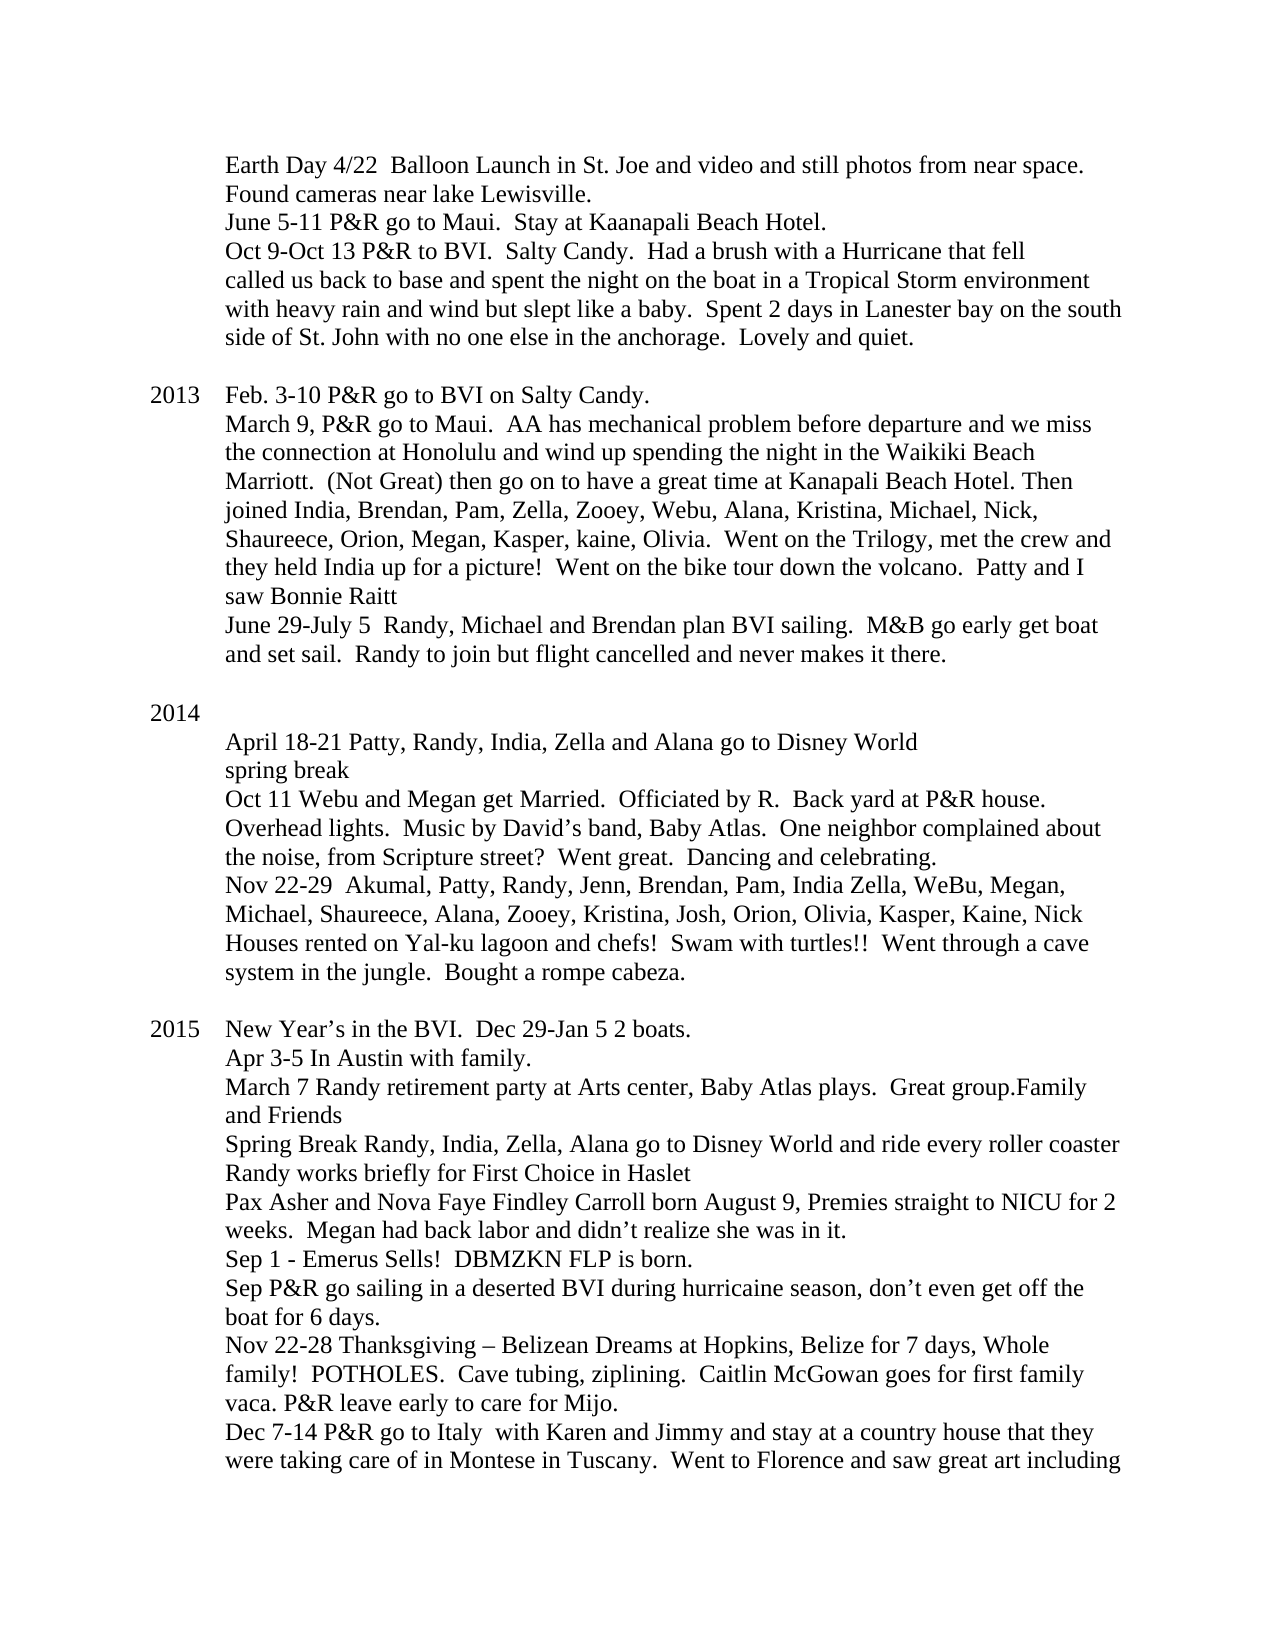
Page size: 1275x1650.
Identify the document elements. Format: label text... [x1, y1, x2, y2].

text June 5-11 P&R go to Maui. Stay at Kaanapali Beach Hotel. [150, 207, 1125, 236]
text 2014 [150, 698, 1125, 727]
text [225, 1417, 1125, 1474]
text March 9, P&R go to Maui. AA has mechanical problem before departure and we miss the connection at Honolulu and wind up spending the night in the Waikiki Beach Marriott. (Not Great) then go on to have a great time at Kanapali Beach Hotel. Then joined India, Brendan, Pam, Zella, Zooey, Webu, Alana, Kristina, Michael, Nick, Shaureece, Orion, Megan, Kasper, kaine, Olivia. Went on the Trilogy, met the crew and they held India up for a picture! Went on the bike tour down the volcano. Patty and I saw Bonnie Raitt [225, 409, 1125, 610]
text called us back to base and spent the night on the boat in a Tropical Storm environment with heavy rain and wind but slept like a baby. Spent 2 days in Lanester bay on the south side of St. John with no one else in the anchorage. Lovely and quiet. [225, 265, 1125, 351]
text Sep P&R go sailing in a deserted BVI during hurricaine season, don’t even get off the boat for 6 days. [225, 1273, 1125, 1331]
text April 18-21 Patty, Randy, India, Zella and Alana go to Disney World [150, 727, 1125, 756]
text spring break [150, 756, 1125, 784]
text Oct 9-Oct 13 P&R to BVI. Salty Candy. Had a brush with a Hurricane that fell [150, 236, 1125, 265]
text Nov 22-29 Akumal, Patty, Randy, Jenn, Brendan, Pam, India Zella, WeBu, Megan, Michael, Shaureece, Alana, Zooey, Kristina, Josh, Orion, Olivia, Kasper, Kaine, Nick Houses rented on Yal-ku lagoon and chefs! Swam with turtles!! Went through a cave system in the jungle. Bought a rompe cabeza. [225, 871, 1125, 986]
text Sep 1 - Emerus Sells! DBMZKN FLP is born. [150, 1244, 1125, 1273]
text Earth Day 4/22 Balloon Launch in St. Joe and video and still photos from near space. Found cameras near lake Lewisville. [225, 150, 1125, 207]
text Oct 11 Webu and Megan get Married. Officiated by R. Back yard at P&R house. Overhead lights. Music by David’s band, Baby Atlas. One neighbor complained about the noise, from Scripture street? Went great. Dancing and celebrating. [225, 784, 1125, 871]
text Spring Break Randy, India, Zella, Alana go to Disney World and ride every roller coaster [225, 1129, 1125, 1158]
text Nov 22-28 Thanksgiving – Belizean Dreams at Hopkins, Belize for 7 days, Whole family! POTHOLES. Cave tubing, ziplining. Caitlin McGowan goes for first family vaca. P&R leave early to care for Mijo. [225, 1331, 1125, 1417]
text Randy works briefly for First Choice in Haslet [150, 1158, 1125, 1187]
text June 29-July 5 Randy, Michael and Brendan plan BVI sailing. M&B go early get boat and set sail. Randy to join but flight cancelled and never makes it there. [225, 610, 1125, 667]
text 2013 Feb. 3-10 P&R go to BVI on Salty Candy. [150, 380, 1125, 409]
text March 7 Randy retirement party at Arts center, Baby Atlas plays. Great group.Family and Friends [225, 1072, 1125, 1129]
text Apr 3-5 In Austin with family. [150, 1043, 1125, 1072]
text Pax Asher and Nova Faye Findley Carroll born August 9, Premies straight to NICU for 2 weeks. Megan had back labor and didn’t realize she was in it. [225, 1187, 1125, 1244]
text 2015 New Year’s in the BVI. Dec 29-Jan 5 2 boats. [150, 1014, 1125, 1043]
